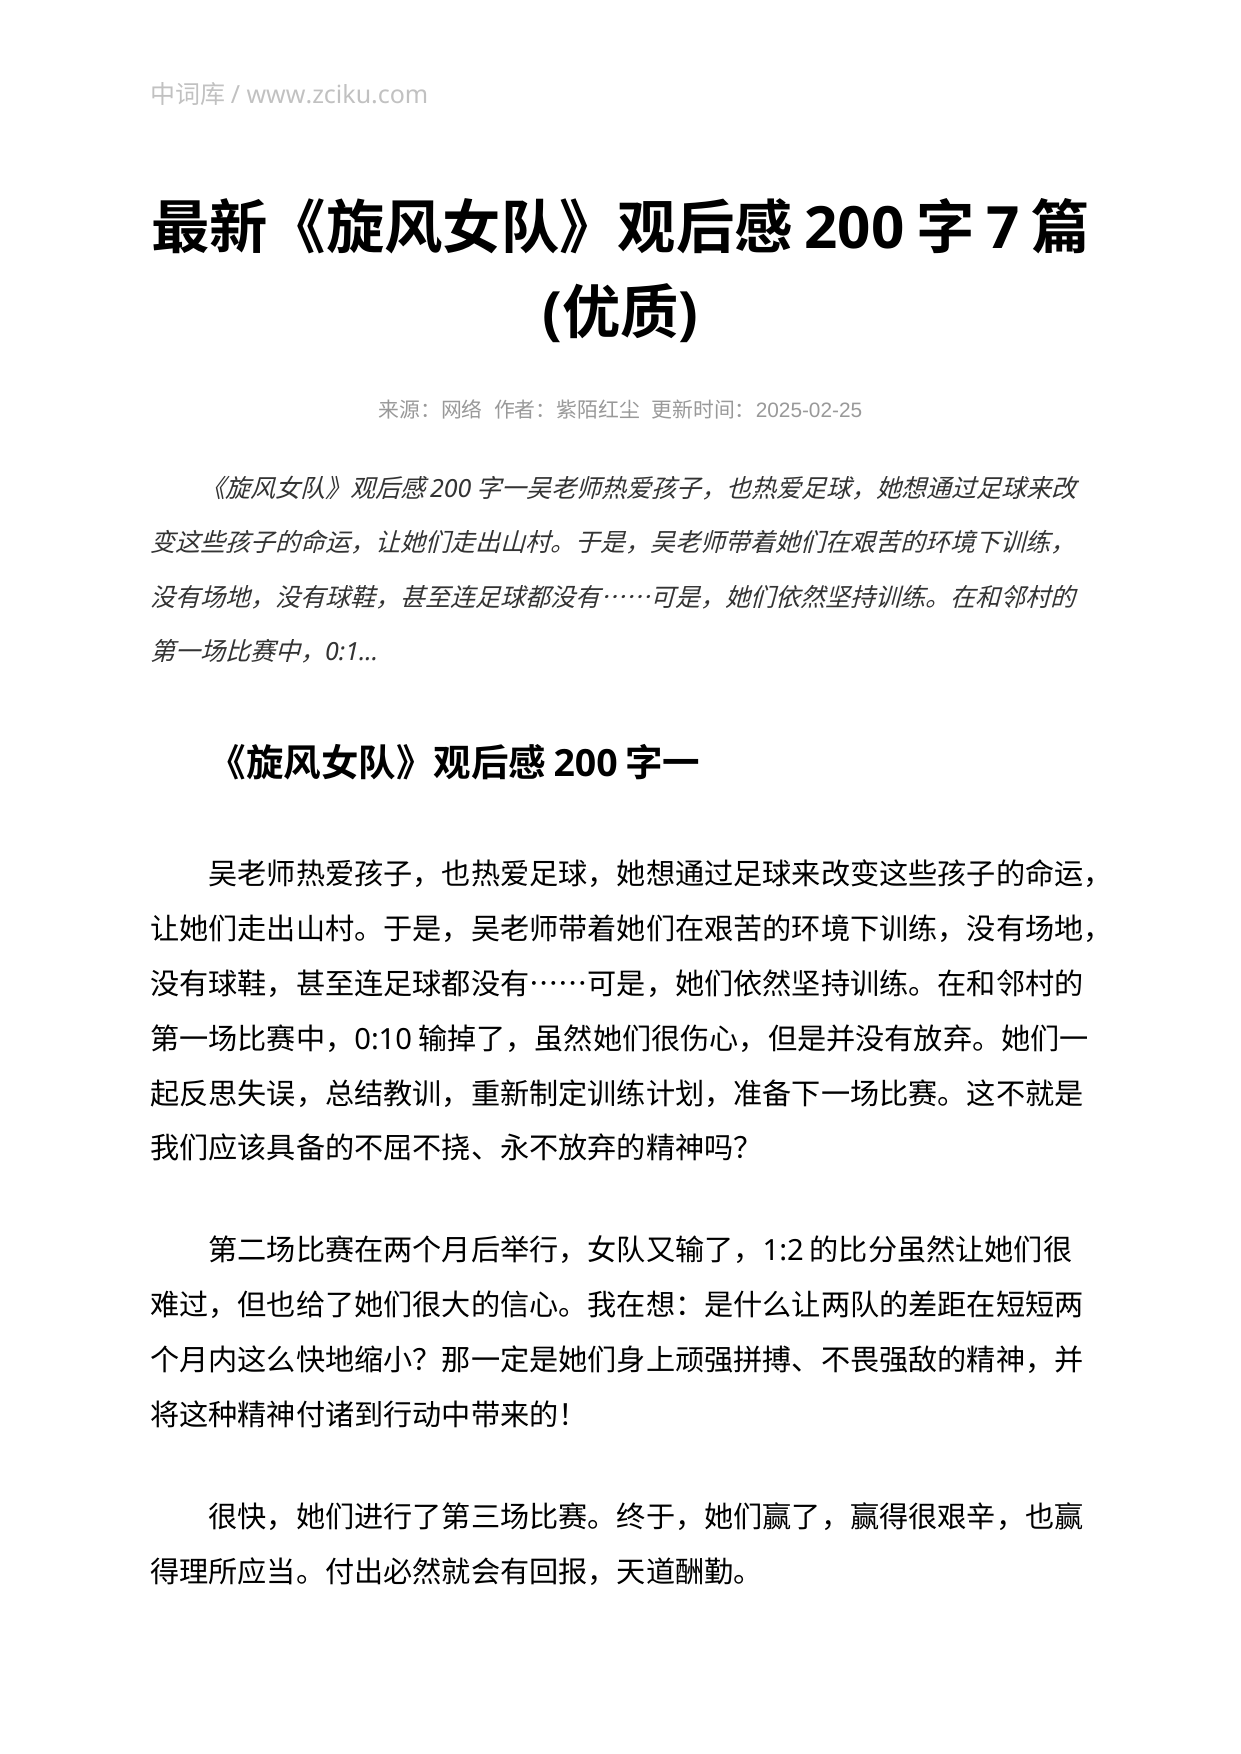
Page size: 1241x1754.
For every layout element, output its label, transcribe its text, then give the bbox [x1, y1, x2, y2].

text 《旋风女队》观后感200字一吴老师热爱孩子，也热爱足球，她想通过足球来改变这些孩子的命运，让她们走出山村。于是，吴老师带着她们在艰苦的环境下训练，没有场地，没有球鞋，甚至连足球都没有……可是，她们依然坚持训练。在和邻村的第一场比赛中，0:1... [150, 468, 1090, 668]
text 来源：网络 作者：紫陌红尘 更新时间：2025-02-25 [150, 398, 1090, 422]
text 第二场比赛在两个月后举行，女队又输了，1:2的比分虽然让她们很难过，但也给了她们很大的信心。我在想：是什么让两队的差距在短短两个月内这么快地缩小？那一定是她们身上顽强拼搏、不畏强敌的精神，并将这种精神付诸到行动中带来的！ [150, 1227, 1090, 1434]
text 《旋风女队》观后感200字一 [150, 733, 1090, 787]
text 很快，她们进行了第三场比赛。终于，她们赢了，赢得很艰辛，也赢得理所应当。付出必然就会有回报，天道酬勤。 [150, 1493, 1090, 1591]
text 吴老师热爱孩子，也热爱足球，她想通过足球来改变这些孩子的命运，让她们走出山村。于是，吴老师带着她们在艰苦的环境下训练，没有场地，没有球鞋，甚至连足球都没有……可是，她们依然坚持训练。在和邻村的第一场比赛中，0:10输掉了，虽然她们很伤心，但是并没有放弃。她们一起反思失误，总结教训，重新制定训练计划，准备下一场比赛。这不就是我们应该具备的不屈不挠、永不放弃的精神吗？ [150, 851, 1090, 1167]
subtitle 最新《旋风女队》观后感200字7篇(优质) [150, 181, 1090, 351]
